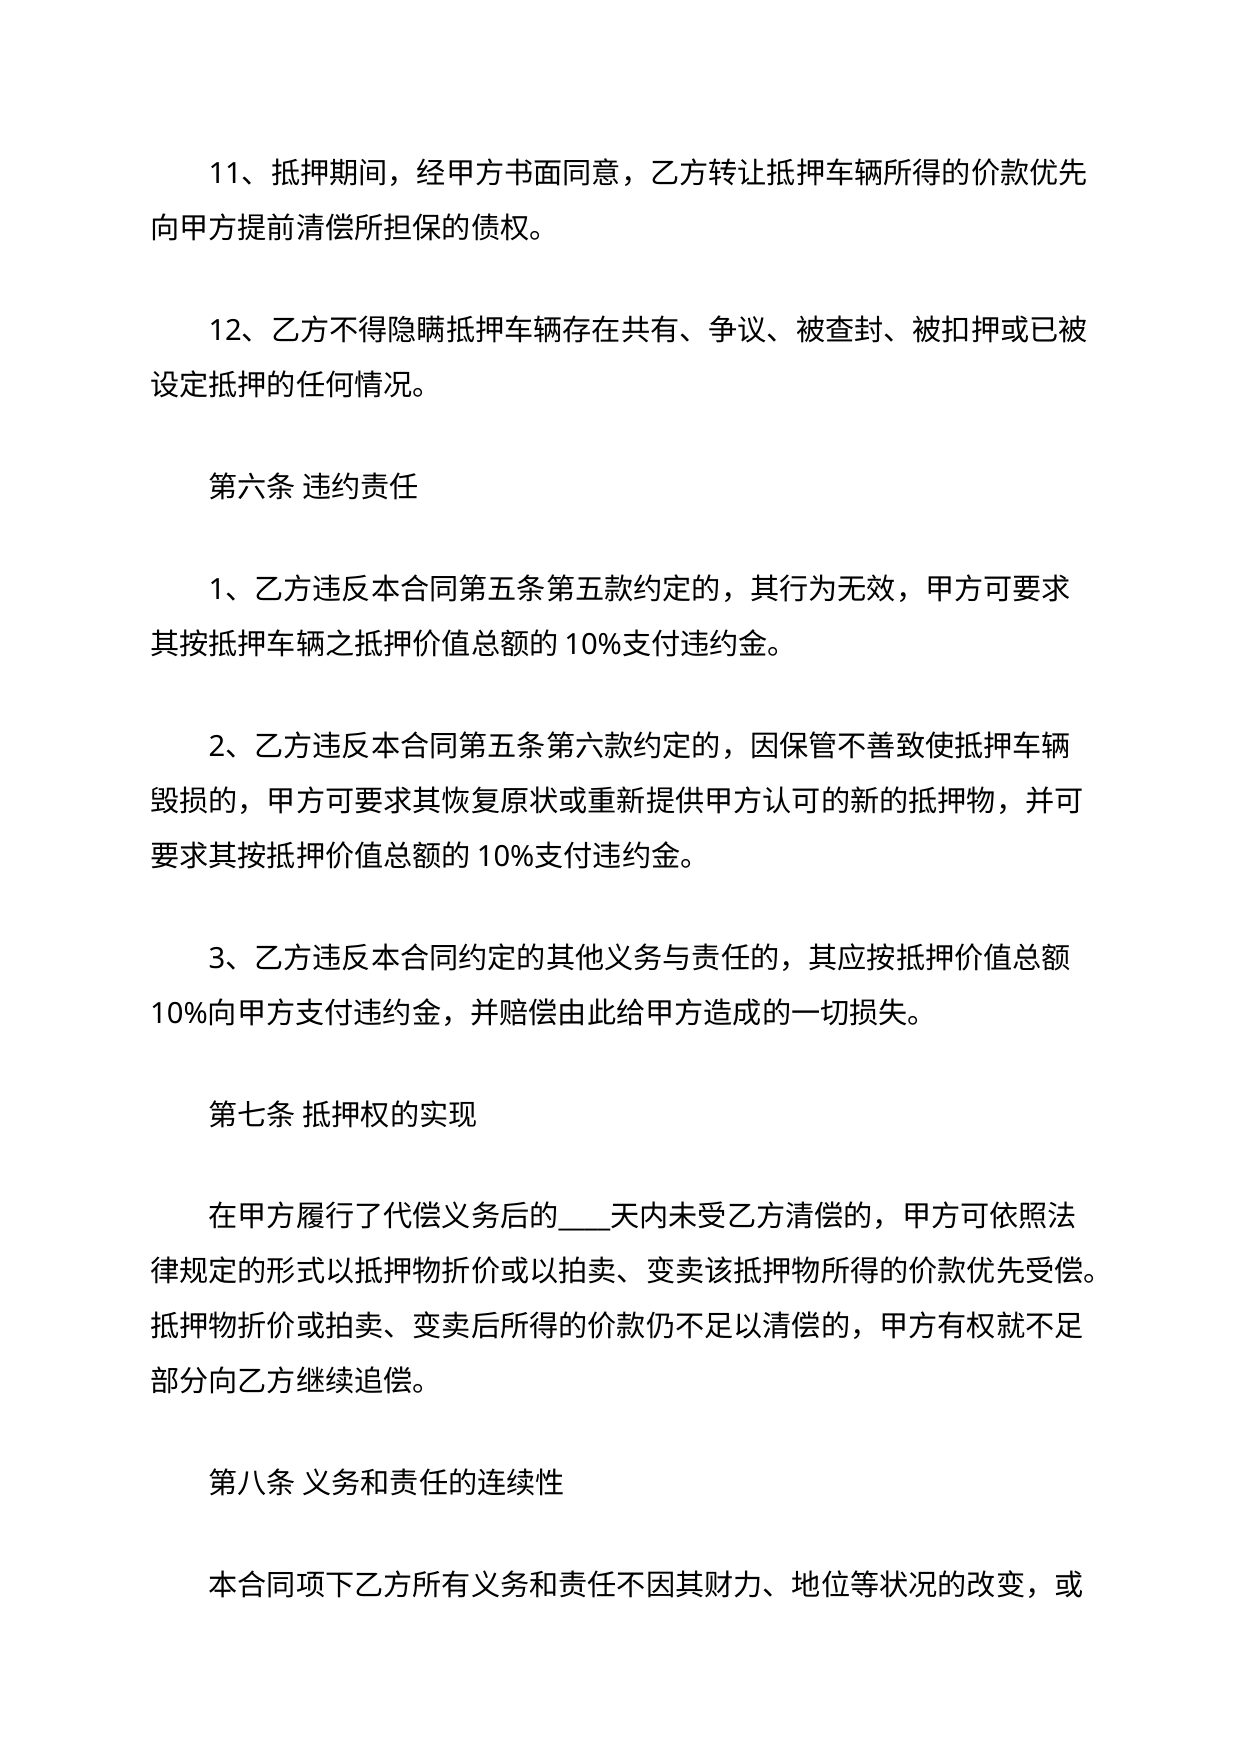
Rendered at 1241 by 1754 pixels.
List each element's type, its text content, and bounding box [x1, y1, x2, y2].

text 3、乙方违反本合同约定的其他义务与责任的，其应按抵押价值总额10%向甲方支付违约金，并赔偿由此给甲方造成的一切损失。 [150, 934, 1090, 1032]
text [150, 1561, 1090, 1603]
text 2、乙方违反本合同第五条第六款约定的，因保管不善致使抵押车辆毁损的，甲方可要求其恢复原状或重新提供甲方认可的新的抵押物，并可要求其按抵押价值总额的10%支付违约金。 [150, 722, 1090, 874]
text 12、乙方不得隐瞒抵押车辆存在共有、争议、被查封、被扣押或已被设定抵押的任何情况。 [150, 307, 1090, 404]
text 第七条 抵押权的实现 [150, 1091, 1090, 1133]
text 11、抵押期间，经甲方书面同意，乙方转让抵押车辆所得的价款优先向甲方提前清偿所担保的债权。 [150, 150, 1090, 247]
text 在甲方履行了代偿义务后的____天内未受乙方清偿的，甲方可依照法律规定的形式以抵押物折价或以拍卖、变卖该抵押物所得的价款优先受偿。抵押物折价或拍卖、变卖后所得的价款仍不足以清偿的，甲方有权就不足部分向乙方继续追偿。 [150, 1193, 1090, 1400]
text 第八条 义务和责任的连续性 [150, 1459, 1090, 1502]
text 1、乙方违反本合同第五条第五款约定的，其行为无效，甲方可要求其按抵押车辆之抵押价值总额的10%支付违约金。 [150, 565, 1090, 663]
text 第六条 违约责任 [150, 463, 1090, 506]
